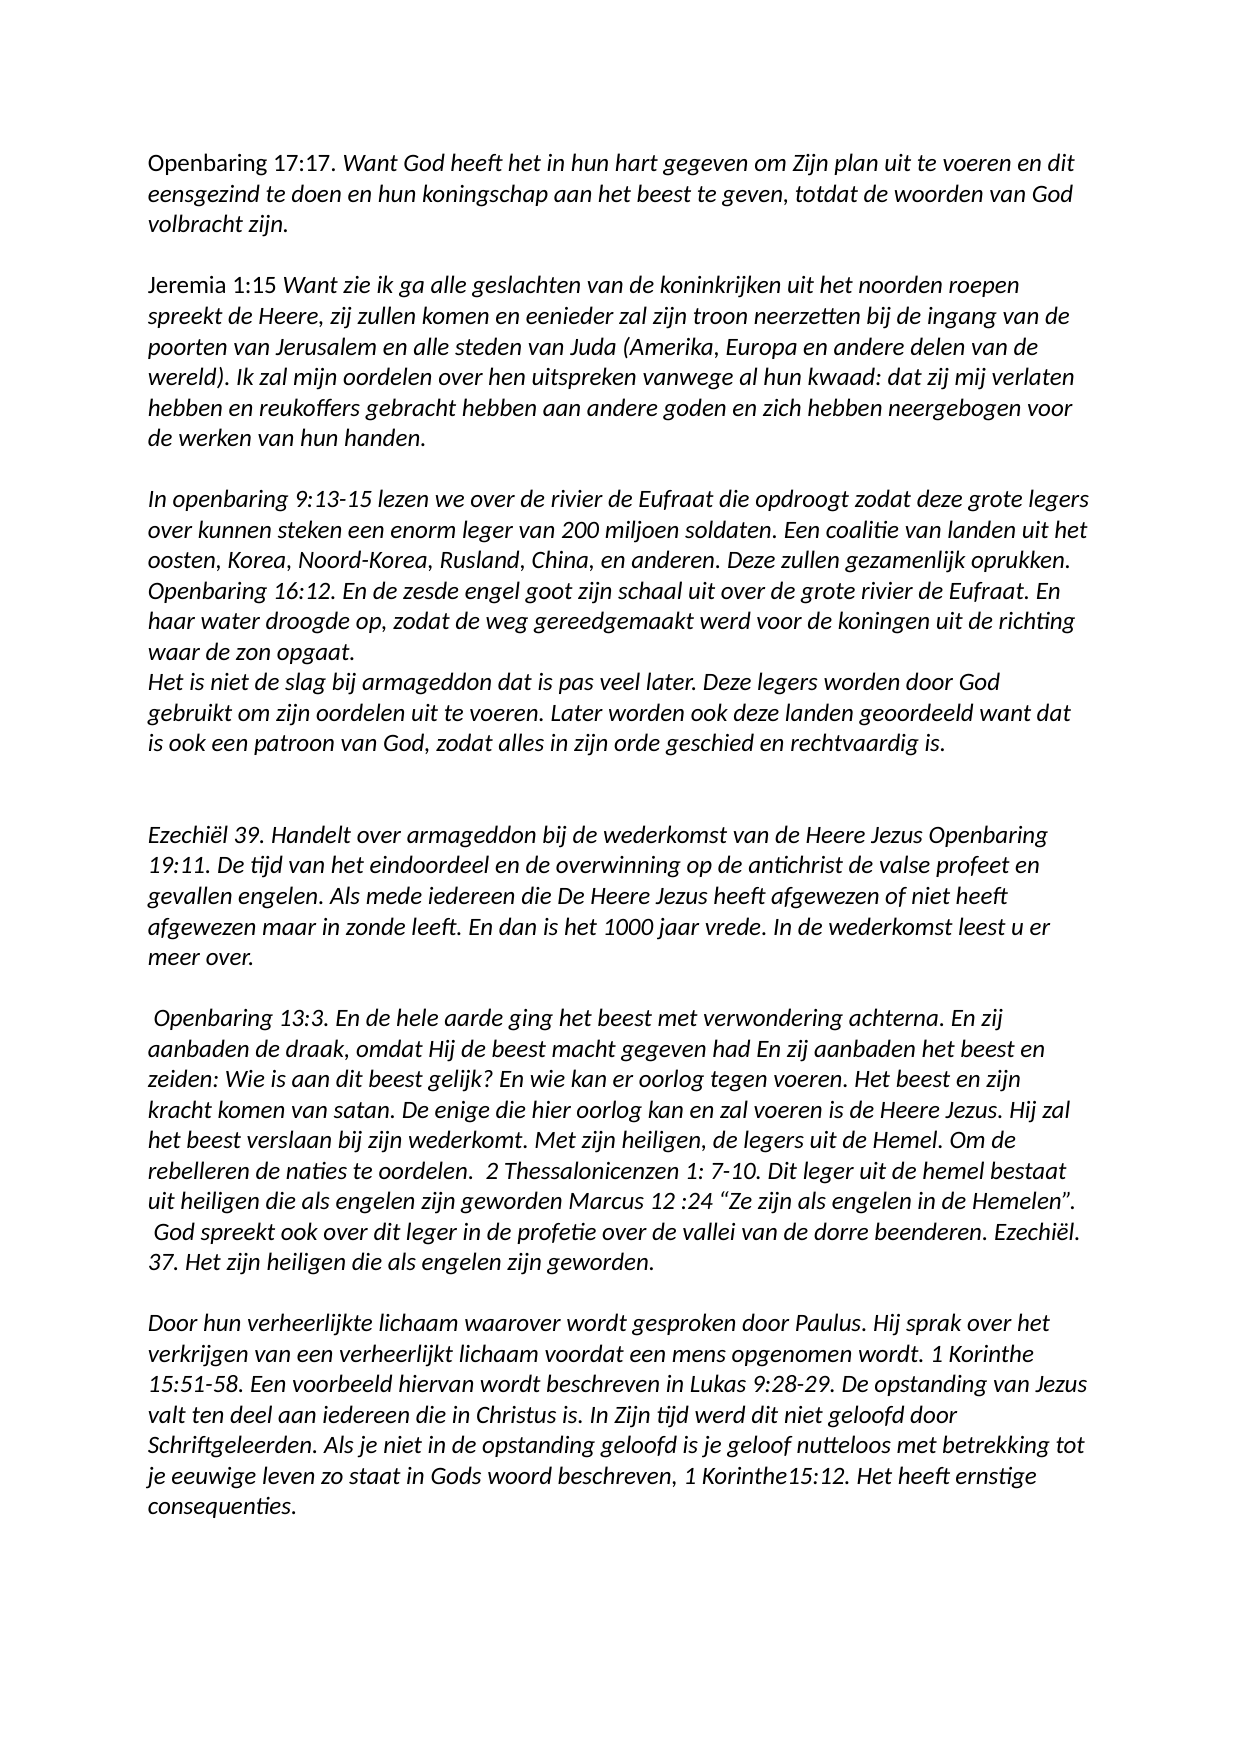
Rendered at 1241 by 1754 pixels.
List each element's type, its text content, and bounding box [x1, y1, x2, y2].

text Het is niet de slag bij armageddon dat is pas veel later. Deze legers worden door God gebruikt om zijn oordelen uit te voeren. Later worden ook deze landen geoordeeld want dat is ook een patroon van God, zodat alles in zijn orde geschied en rechtvaardig is. [148, 666, 1093, 758]
text Jeremia 1:15 Want zie ik ga alle geslachten van de koninkrijken uit het noorden roepen spreekt de Heere, zij zullen komen en eenieder zal zijn troon neerzetten bij de ingang van de poorten van Jerusalem en alle steden van Juda (Amerika, Europa en andere delen van de wereld). Ik zal mijn oordelen over hen uitspreken vanwege al hun kwaad: dat zij mij verlaten hebben en reukoffers gebracht hebben aan andere goden en zich hebben neergebogen voor de werken van hun handen. [148, 270, 1093, 453]
text Door hun verheerlijkte lichaam waarover wordt gesproken door Paulus. Hij sprak over het verkrijgen van een verheerlijkt lichaam voordat een mens opgenomen wordt. 1 Korinthe 15:51-58. Een voorbeeld hiervan wordt beschreven in Lukas 9:28-29. De opstanding van Jezus valt ten deel aan iedereen die in Christus is. In Zijn tijd werd dit niet geloofd door Schriftgeleerden. Als je niet in de opstanding geloofd is je geloof nutteloos met betrekking tot je eeuwige leven zo staat in Gods woord beschreven, 1 Korinthe15:12. Het heeft ernstige consequenties. [148, 1307, 1093, 1521]
text In openbaring 9:13-15 lezen we over de rivier de Eufraat die opdroogt zodat deze grote legers over kunnen steken een enorm leger van 200 miljoen soldaten. Een coalitie van landen uit het oosten, Korea, Noord-Korea, Rusland, China, en anderen. Deze zullen gezamenlijk oprukken. Openbaring 16:12. En de zesde engel goot zijn schaal uit over de grote rivier de Eufraat. En haar water droogde op, zodat de weg gereedgemaakt werd voor de koningen uit de richting waar de zon opgaat. [148, 483, 1093, 666]
text Openbaring 13:3. En de hele aarde ging het beest met verwondering achterna. En zij aanbaden de draak, omdat Hij de beest macht gegeven had En zij aanbaden het beest en zeiden: Wie is aan dit beest gelijk? En wie kan er oorlog tegen voeren. Het beest en zijn kracht komen van satan. De enige die hier oorlog kan en zal voeren is de Heere Jezus. Hij zal het beest verslaan bij zijn wederkomt. Met zijn heiligen, de legers uit de Hemel. Om de rebelleren de naties te oordelen. 2 Thessalonicenzen 1: 7-10. Dit leger uit de hemel bestaat uit heiligen die als engelen zijn geworden Marcus 12 :24 “Ze zijn als engelen in de Hemelen”. [148, 1002, 1093, 1216]
text Openbaring 17:17. Want God heeft het in hun hart gegeven om Zijn plan uit te voeren en dit eensgezind te doen en hun koningschap aan het beest te geven, totdat de woorden van God volbracht zijn. [148, 148, 1093, 239]
text God spreekt ook over dit leger in de profetie over de vallei van de dorre beenderen. Ezechiël. 37. Het zijn heiligen die als engelen zijn geworden. [148, 1216, 1093, 1277]
text Ezechiël 39. Handelt over armageddon bij de wederkomst van de Heere Jezus Openbaring 19:11. De tijd van het eindoordeel en de overwinning op de antichrist de valse profeet en gevallen engelen. Als mede iedereen die De Heere Jezus heeft afgewezen of niet heeft afgewezen maar in zonde leeft. En dan is het 1000 jaar vrede. In de wederkomst leest u er meer over. [148, 819, 1093, 972]
